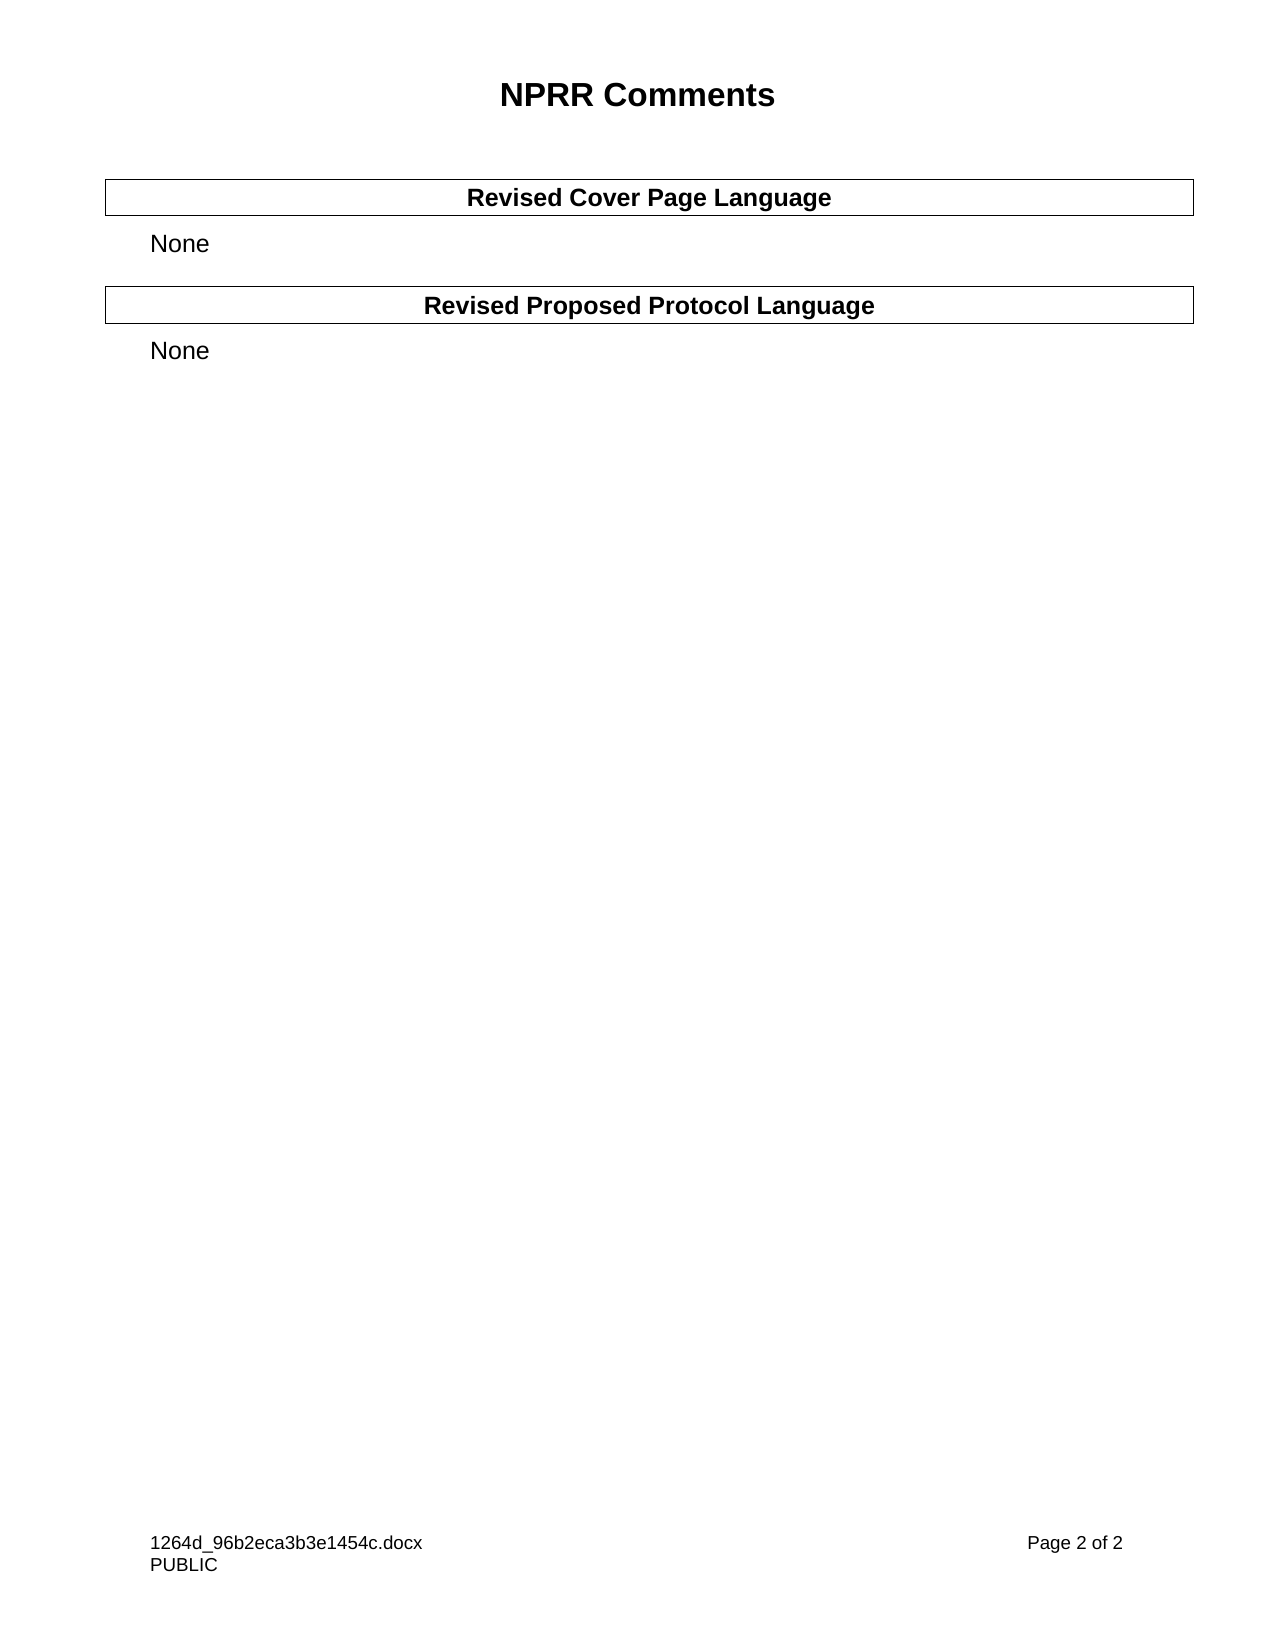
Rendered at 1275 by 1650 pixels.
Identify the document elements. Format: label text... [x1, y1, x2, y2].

text None [150, 336, 1125, 365]
table_header Revised Proposed Protocol Language [106, 287, 1193, 323]
text None [150, 229, 1125, 257]
table_header Revised Cover Page Language [106, 180, 1193, 215]
